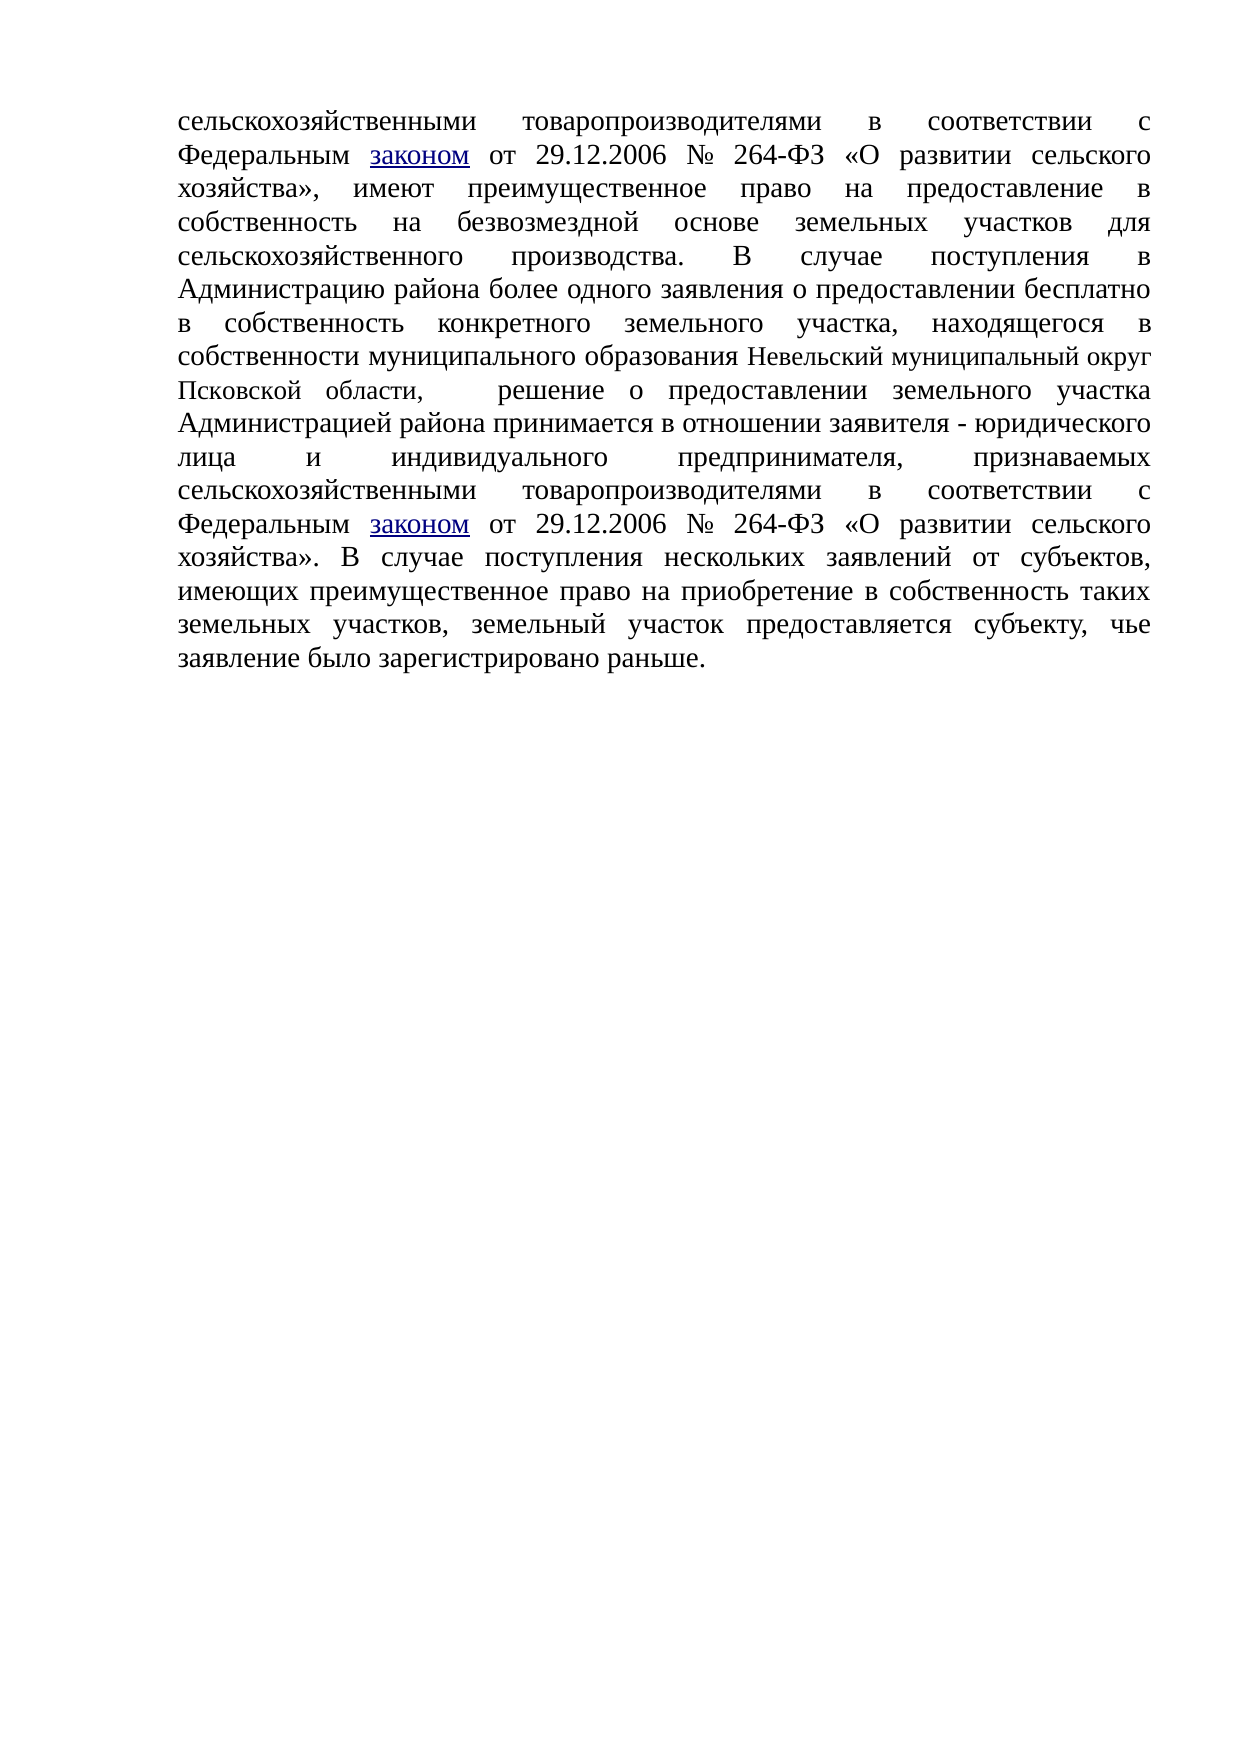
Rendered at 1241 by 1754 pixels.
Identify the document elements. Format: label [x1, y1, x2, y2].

text [177, 103, 1152, 674]
